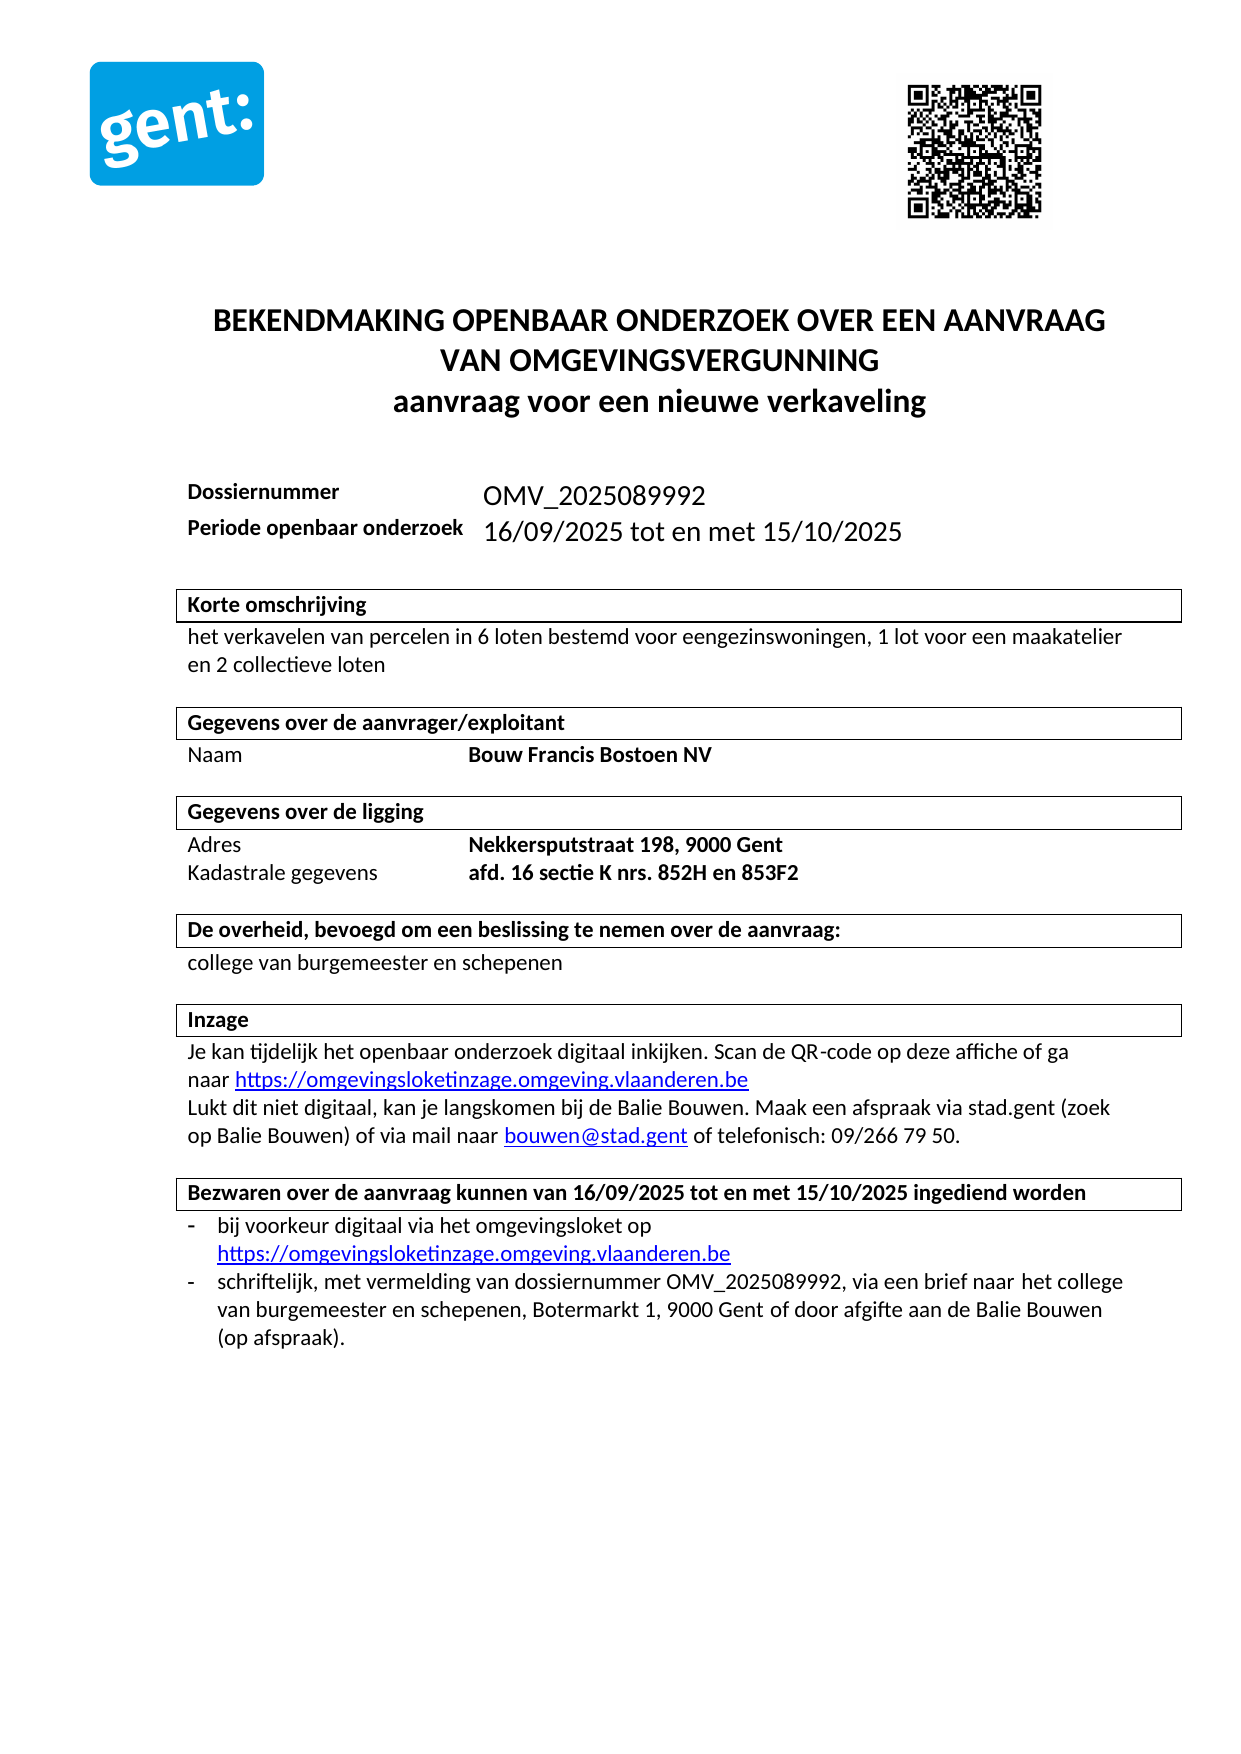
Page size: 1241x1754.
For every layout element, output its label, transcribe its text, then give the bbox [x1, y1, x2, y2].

table_cell afd. 16 sectie K nrs. 852H en 853F2 [468, 858, 1148, 886]
list bij voorkeur digitaal via het omgevingsloket op https://omgevingsloketinzage.omgeving.vlaanderen.be [187, 1211, 1152, 1267]
table_cell Nekkersputstraat 198, 9000 Gent [468, 830, 1148, 858]
text Je kan tijdelijk het openbaar onderzoek digitaal inkijken. Scan de QR-code op deze affiche of ga naar https://omgevingsloketinzage.omgeving.vlaanderen.be [187, 1037, 1102, 1093]
table_header Gegevens over de aanvrager/exploitant [177, 708, 1181, 739]
picture [896, 73, 1053, 230]
list schriftelijk, met vermelding van dossiernummer OMV_2025089992, via een brief naar het college van burgemeester en schepenen, Botermarkt 1, 9000 Gent of door afgifte aan de Balie Bouwen (op afspraak). [187, 1267, 1127, 1351]
table_cell Bouw Francis Bostoen NV [463, 740, 1181, 768]
table_cell Periode openbaar onderzoek [188, 513, 483, 548]
table_header Korte omschrijving [177, 590, 1181, 621]
picture [85, 57, 268, 190]
text Lukt dit niet digitaal, kan je langskomen bij de Balie Bouwen. Maak een afspraak via stad.gent (zoek op Balie Bouwen) of via mail naar bouwen@stad.gent of telefonisch: 09/266 79 50. [187, 1093, 1113, 1149]
table_cell 16/09/2025 tot en met 15/10/2025 [483, 513, 1177, 548]
table_cell Kadastrale gegevens [176, 858, 468, 886]
text college van burgemeester en schepenen [187, 948, 1053, 976]
table_header Gegevens over de ligging [177, 797, 1181, 829]
table_header Dossiernummer [188, 477, 483, 513]
table_cell Naam [176, 740, 463, 768]
table_header De overheid, bevoegd om een beslissing te nemen over de aanvraag: [177, 915, 1181, 947]
table_header OMV_2025089992 [483, 477, 1177, 513]
table_cell Adres [176, 830, 468, 858]
text het verkavelen van percelen in 6 loten bestemd voor eengezinswoningen, 1 lot voor een maakatelier en 2 collectieve loten [187, 623, 1132, 678]
text aanvraag voor een nieuwe verkaveling [187, 380, 1132, 421]
table_header Inzage [177, 1005, 1181, 1036]
table_header Bezwaren over de aanvraag kunnen van 16/09/2025 tot en met 15/10/2025 ingediend worden [177, 1179, 1181, 1210]
text BEKENDMAKING OPENBAAR ONDERZOEK OVER EEN AANVRAAG VAN OMGEVINGSVERGUNNING [187, 299, 1132, 380]
